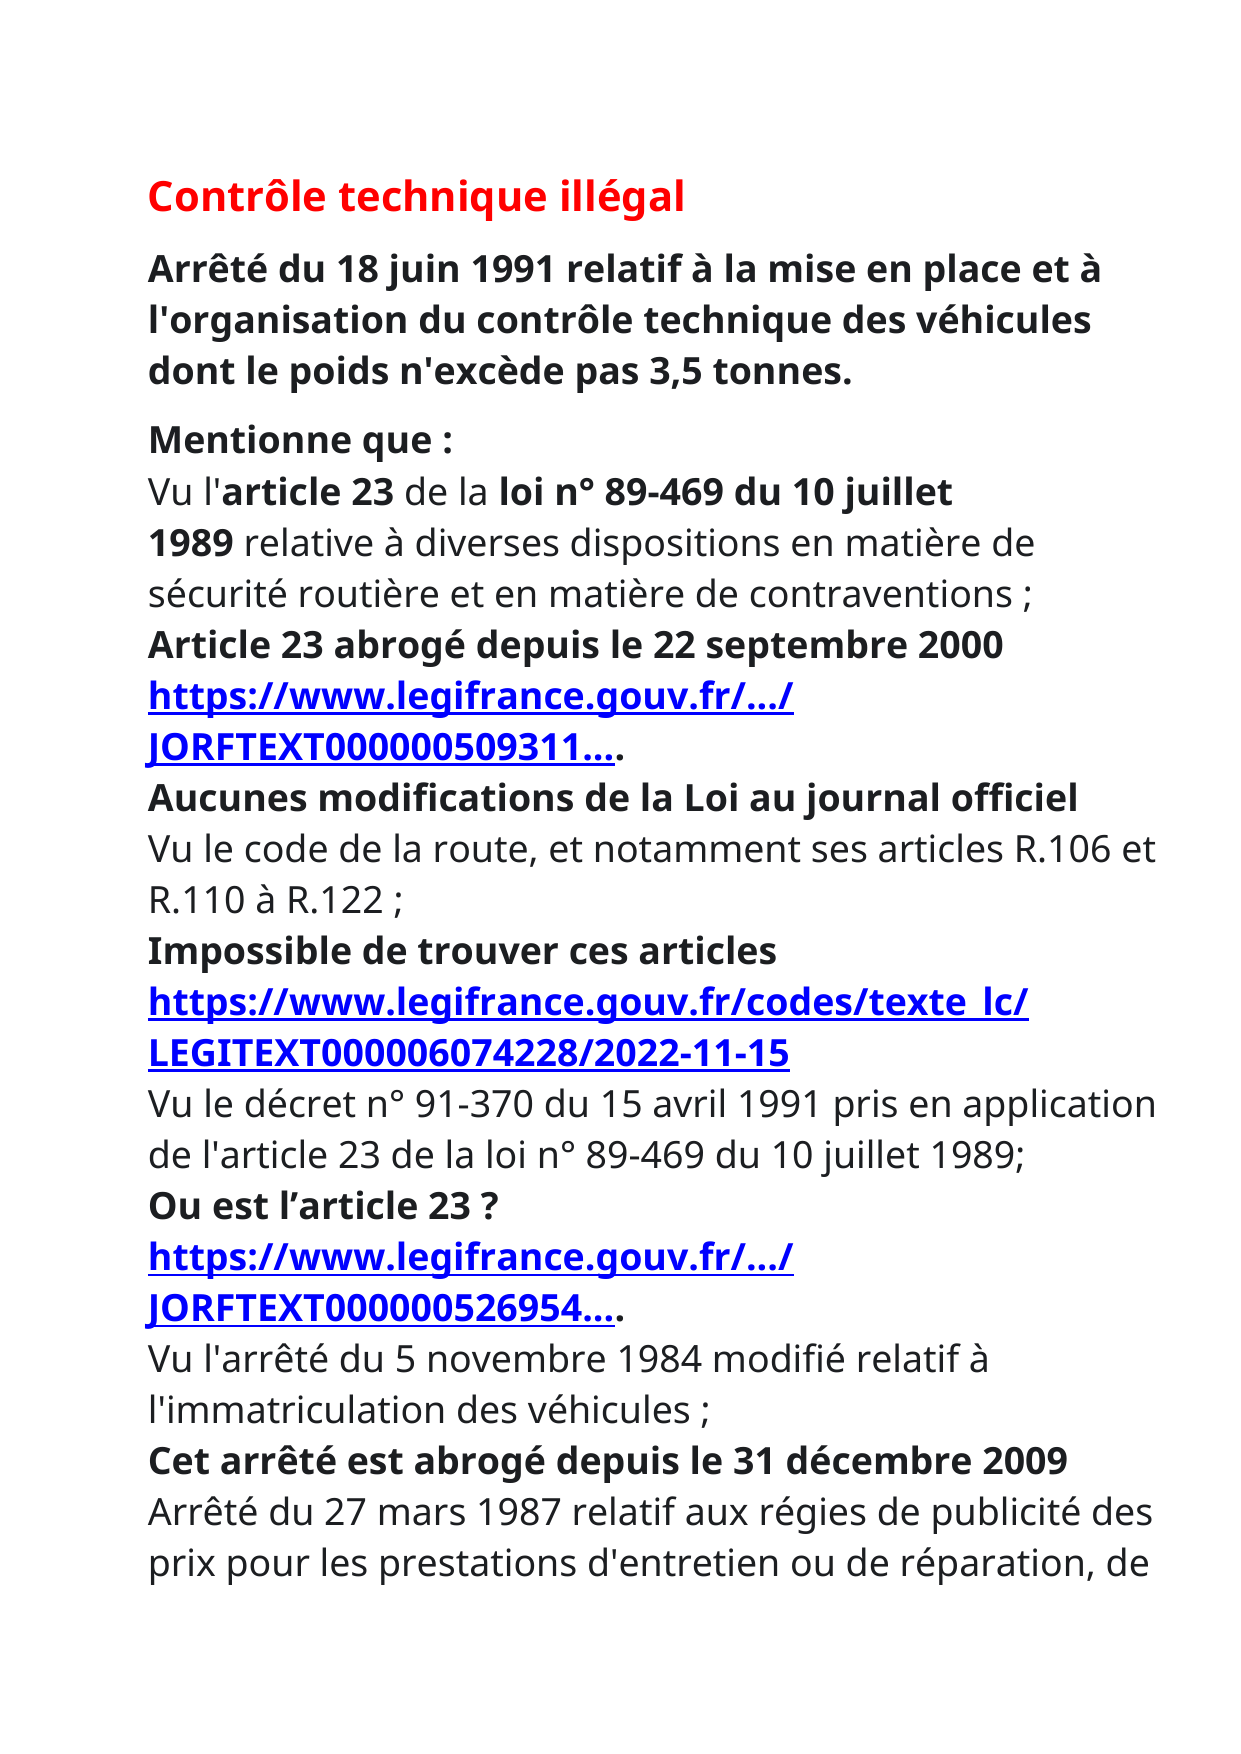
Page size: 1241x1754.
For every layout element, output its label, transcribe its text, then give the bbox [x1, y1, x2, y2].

text Aucunes modifications de la Loi au journal officiel [148, 771, 1167, 822]
text Vu le code de la route, et notamment ses articles R.106 et R.110 à R.122 ; [148, 822, 1167, 924]
text https://www.legifrance.gouv.fr/.../JORFTEXT000000526954.... [148, 1230, 1167, 1332]
text Article 23 abrogé depuis le 22 septembre 2000 [148, 618, 1167, 669]
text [148, 1486, 1167, 1588]
text Impossible de trouver ces articles [148, 924, 1167, 975]
text https://www.legifrance.gouv.fr/codes/texte_lc/LEGITEXT000006074228/2022-11-15 [148, 975, 1167, 1077]
text Cet arrêté est abrogé depuis le 31 décembre 2009 [148, 1434, 1167, 1486]
text Mentionne que : [148, 414, 1167, 465]
text https://www.legifrance.gouv.fr/.../JORFTEXT000000509311.... [148, 669, 1167, 771]
text Ou est l’article 23 ? [148, 1179, 1167, 1230]
text Vu l'arrêté du 5 novembre 1984 modifié relatif à l'immatriculation des véhicules ; [148, 1332, 1167, 1434]
text Arrêté du 18 juin 1991 relatif à la mise en place et à l'organisation du contrôle technique des véhicules dont le poids n'excède pas 3,5 tonnes. [148, 242, 1167, 395]
text Vu l'article 23 de la loi n° 89-469 du 10 juillet 1989 relative à diverses dispositions en matière de sécurité routière et en matière de contraventions ; [148, 465, 1167, 618]
text Contrôle technique illégal [148, 166, 1167, 223]
text Vu le décret n° 91-370 du 15 avril 1991 pris en application de l'article 23 de la loi n° 89-469 du 10 juillet 1989; [148, 1077, 1167, 1179]
